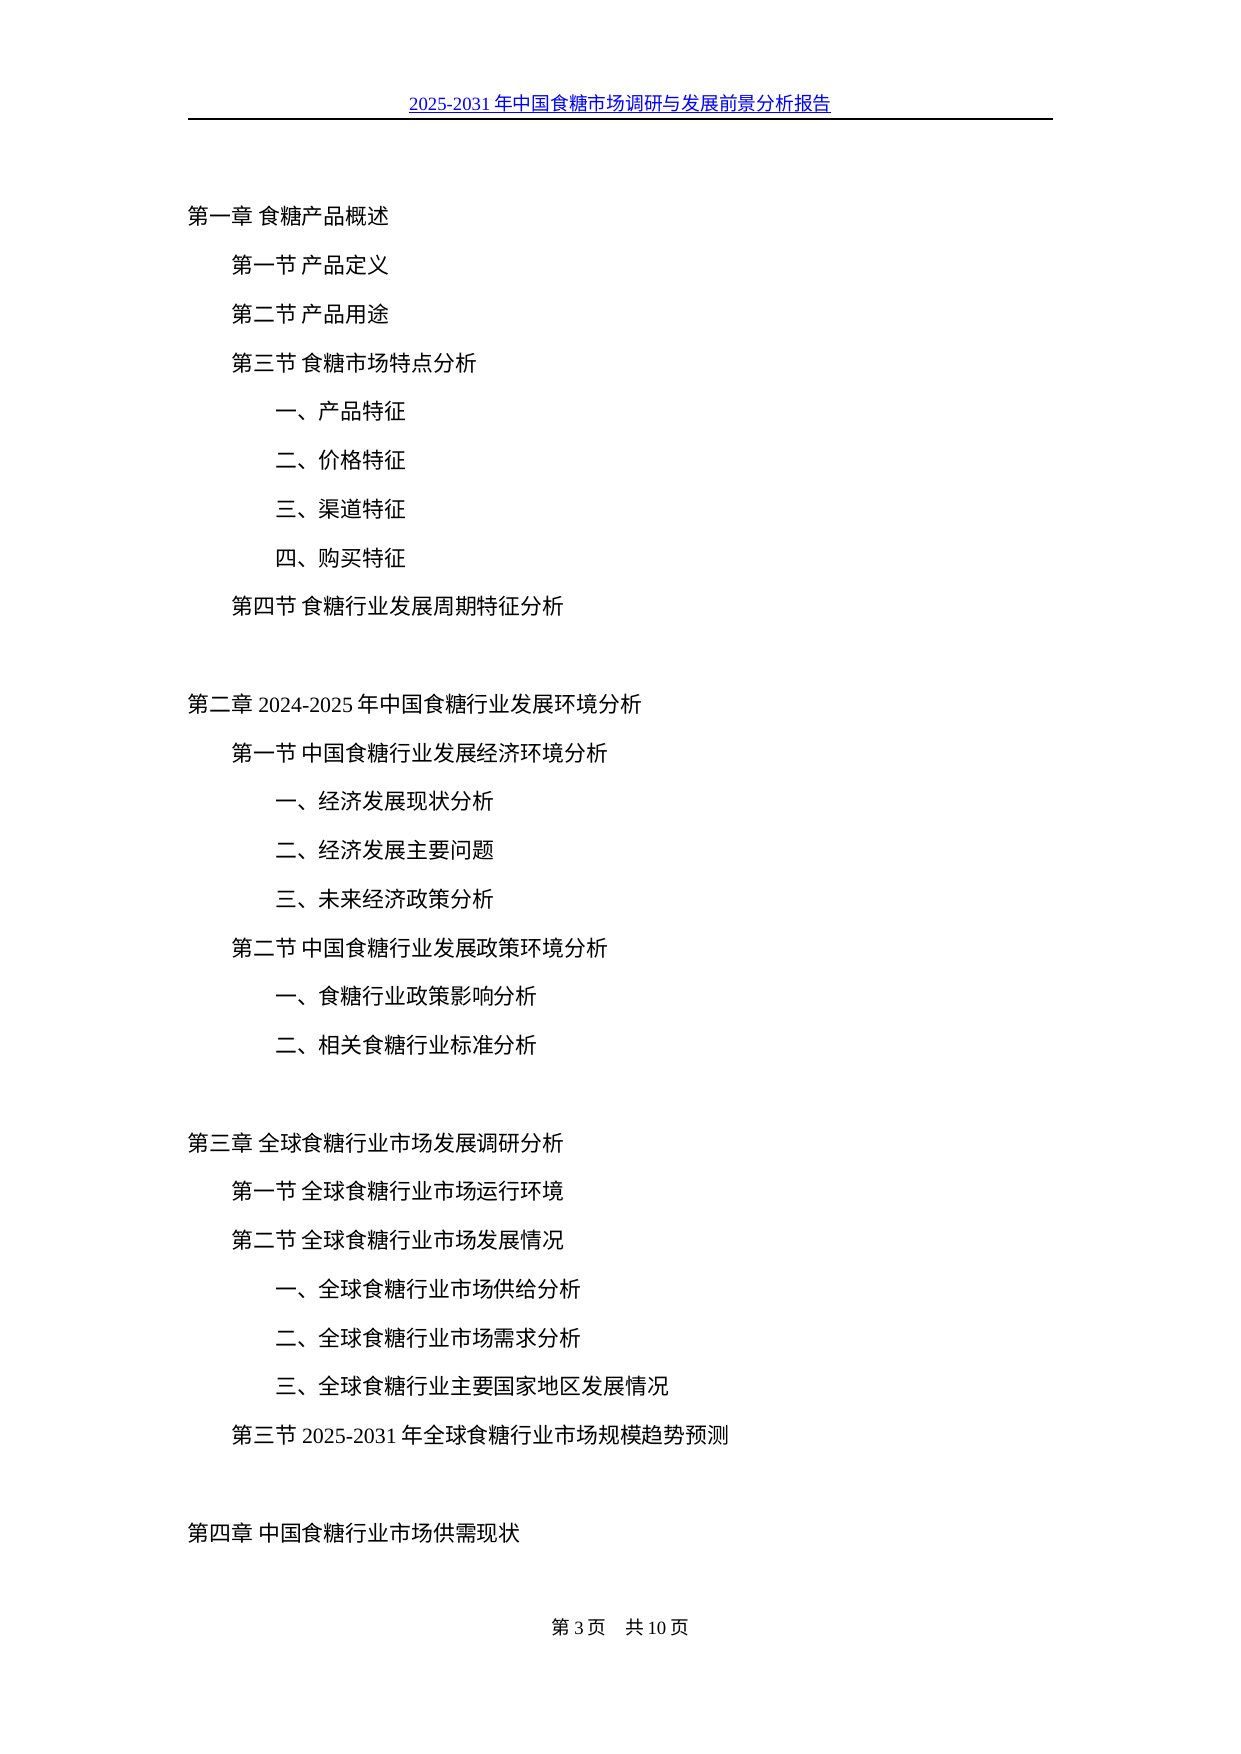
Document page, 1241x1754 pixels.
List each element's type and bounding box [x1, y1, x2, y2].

text [187, 150, 1053, 1548]
